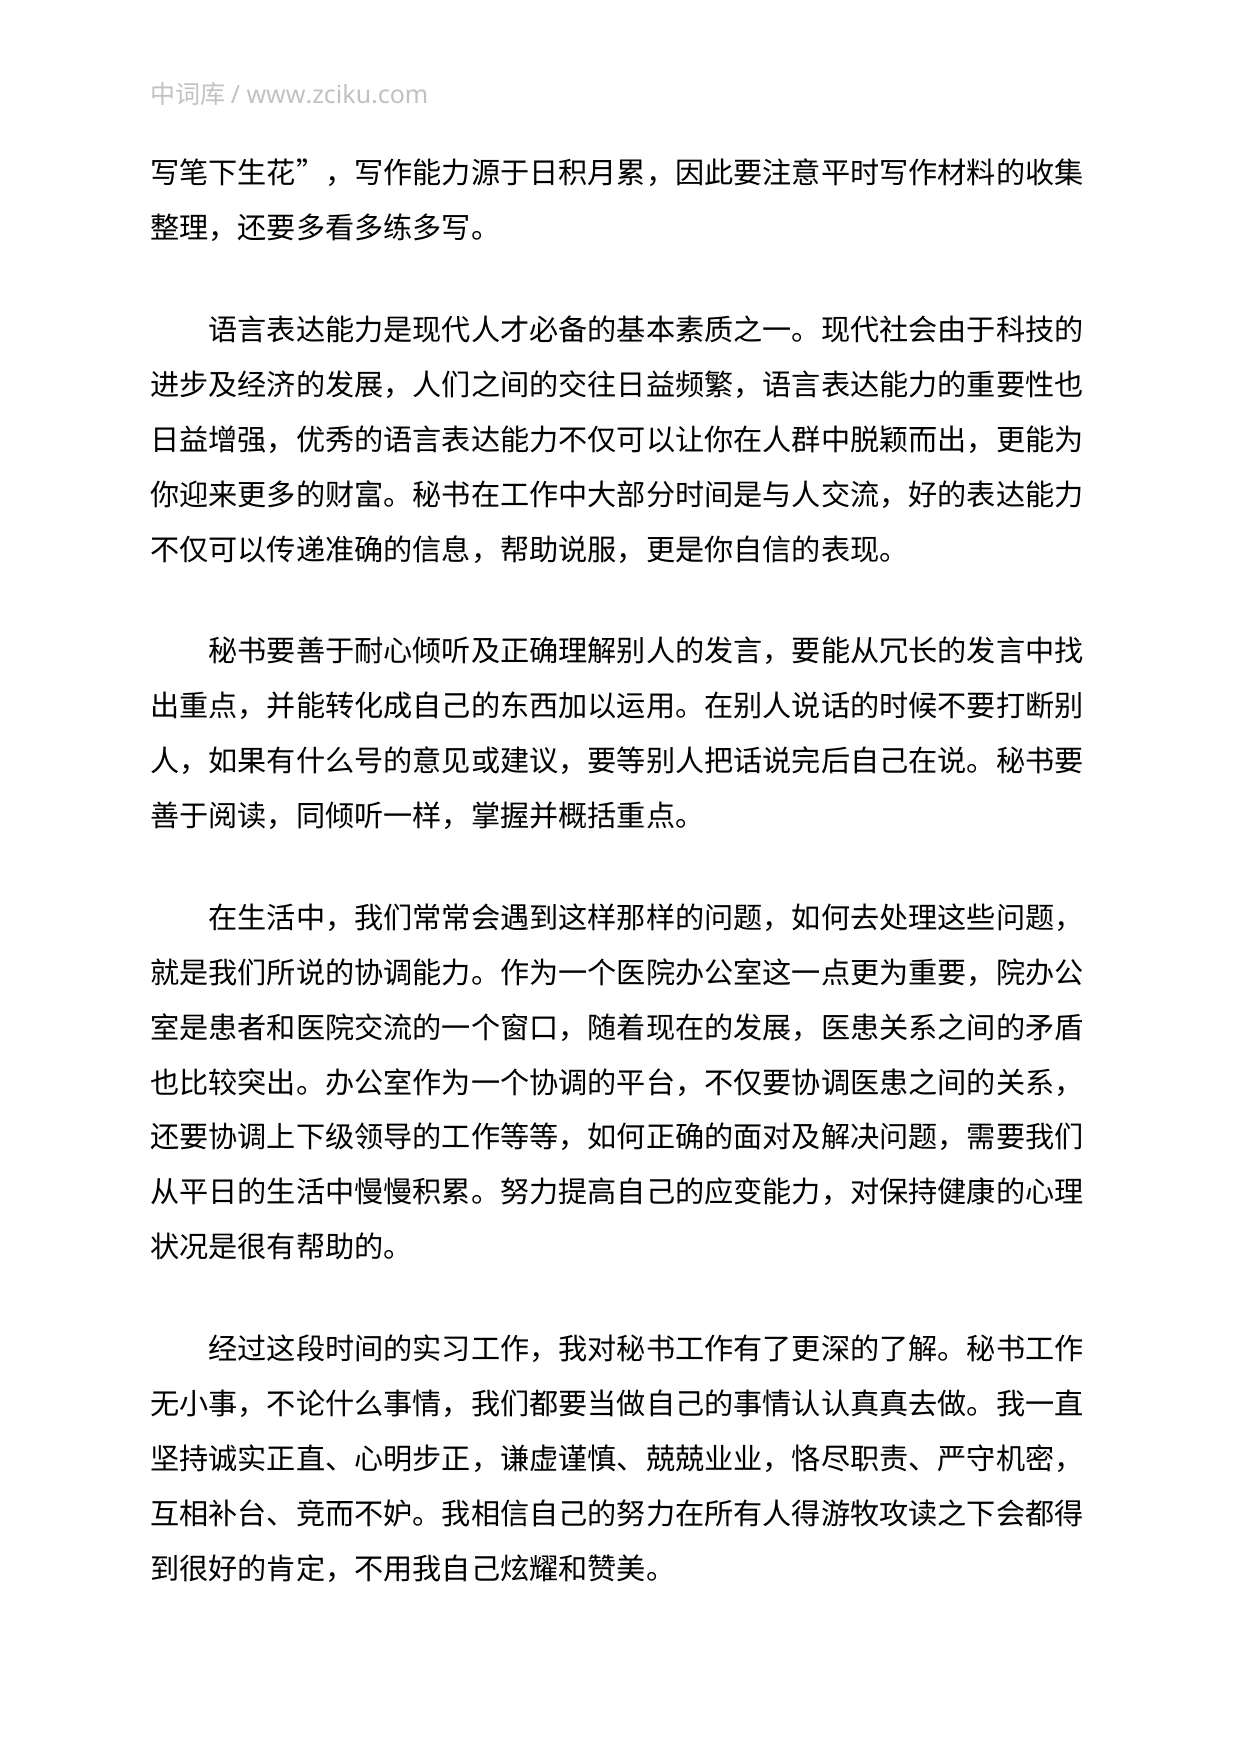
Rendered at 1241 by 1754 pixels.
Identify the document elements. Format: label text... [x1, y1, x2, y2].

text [150, 150, 1090, 247]
text 经过这段时间的实习工作，我对秘书工作有了更深的了解。秘书工作无小事，不论什么事情，我们都要当做自己的事情认认真真去做。我一直坚持诚实正直、心明步正，谦虚谨慎、兢兢业业，恪尽职责、严守机密，互相补台、竞而不妒。我相信自己的努力在所有人得游牧攻读之下会都得到很好的肯定，不用我自己炫耀和赞美。 [150, 1326, 1090, 1587]
text 在生活中，我们常常会遇到这样那样的问题，如何去处理这些问题，就是我们所说的协调能力。作为一个医院办公室这一点更为重要，院办公室是患者和医院交流的一个窗口，随着现在的发展，医患关系之间的矛盾也比较突出。办公室作为一个协调的平台，不仅要协调医患之间的关系，还要协调上下级领导的工作等等，如何正确的面对及解决问题，需要我们从平日的生活中慢慢积累。努力提高自己的应变能力，对保持健康的心理状况是很有帮助的。 [150, 894, 1090, 1266]
text 秘书要善于耐心倾听及正确理解别人的发言，要能从冗长的发言中找出重点，并能转化成自己的东西加以运用。在别人说话的时候不要打断别人，如果有什么号的意见或建议，要等别人把话说完后自己在说。秘书要善于阅读，同倾听一样，掌握并概括重点。 [150, 628, 1090, 835]
text 语言表达能力是现代人才必备的基本素质之一。现代社会由于科技的进步及经济的发展，人们之间的交往日益频繁，语言表达能力的重要性也日益增强，优秀的语言表达能力不仅可以让你在人群中脱颖而出，更能为你迎来更多的财富。秘书在工作中大部分时间是与人交流，好的表达能力不仅可以传递准确的信息，帮助说服，更是你自信的表现。 [150, 307, 1090, 568]
